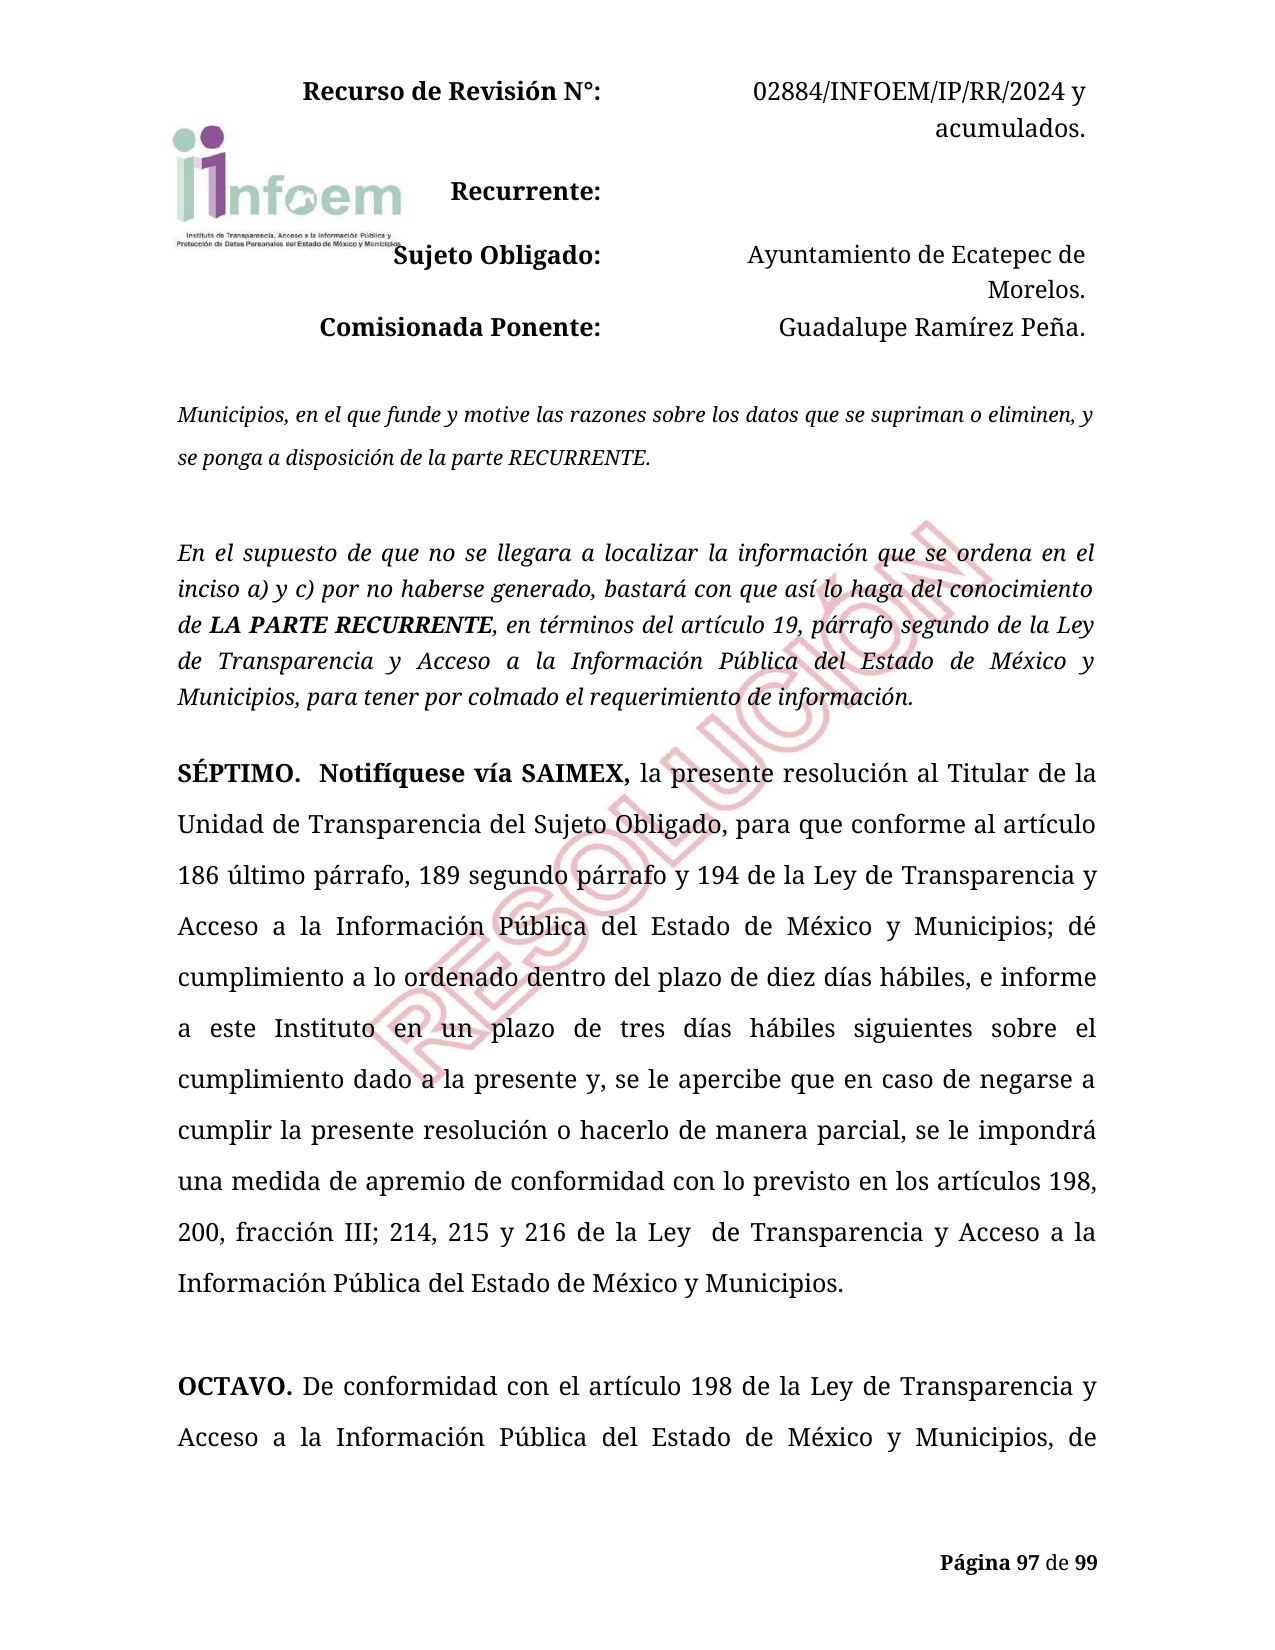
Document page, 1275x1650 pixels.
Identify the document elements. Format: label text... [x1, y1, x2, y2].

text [177, 401, 1098, 472]
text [177, 1368, 1098, 1453]
text En el supuesto de que no se llegara a localizar la información que se ordena en el inciso a) y c) por no haberse generado, bastará con que así lo haga del conocimiento de LA PARTE RECURRENTE, en términos del artículo 19, párrafo segundo de la Ley de Transparencia y Acceso a la Información Pública del Estado de México y Municipios, para tener por colmado el requerimiento de información. [177, 537, 1098, 712]
text SÉPTIMO. Notifíquese vía SAIMEX, la presente resolución al Titular de la Unidad de Transparencia del Sujeto Obligado, para que conforme al artículo 186 último párrafo, 189 segundo párrafo y 194 de la Ley de Transparencia y Acceso a la Información Pública del Estado de México y Municipios; dé cumplimiento a lo ordenado dentro del plazo de diez días hábiles, e informe a este Instituto en un plazo de tres días hábiles siguientes sobre el cumplimiento dado a la presente y, se le apercibe que en caso de negarse a cumplir la presente resolución o hacerlo de manera parcial, se le impondrá una medida de apremio de conformidad con lo previsto en los artículos 198, 200, fracción III; 214, 215 y 216 de la Ley de Transparencia y Acceso a la Información Pública del Estado de México y Municipios. [177, 756, 1098, 1300]
picture [59, 73, 1266, 1494]
